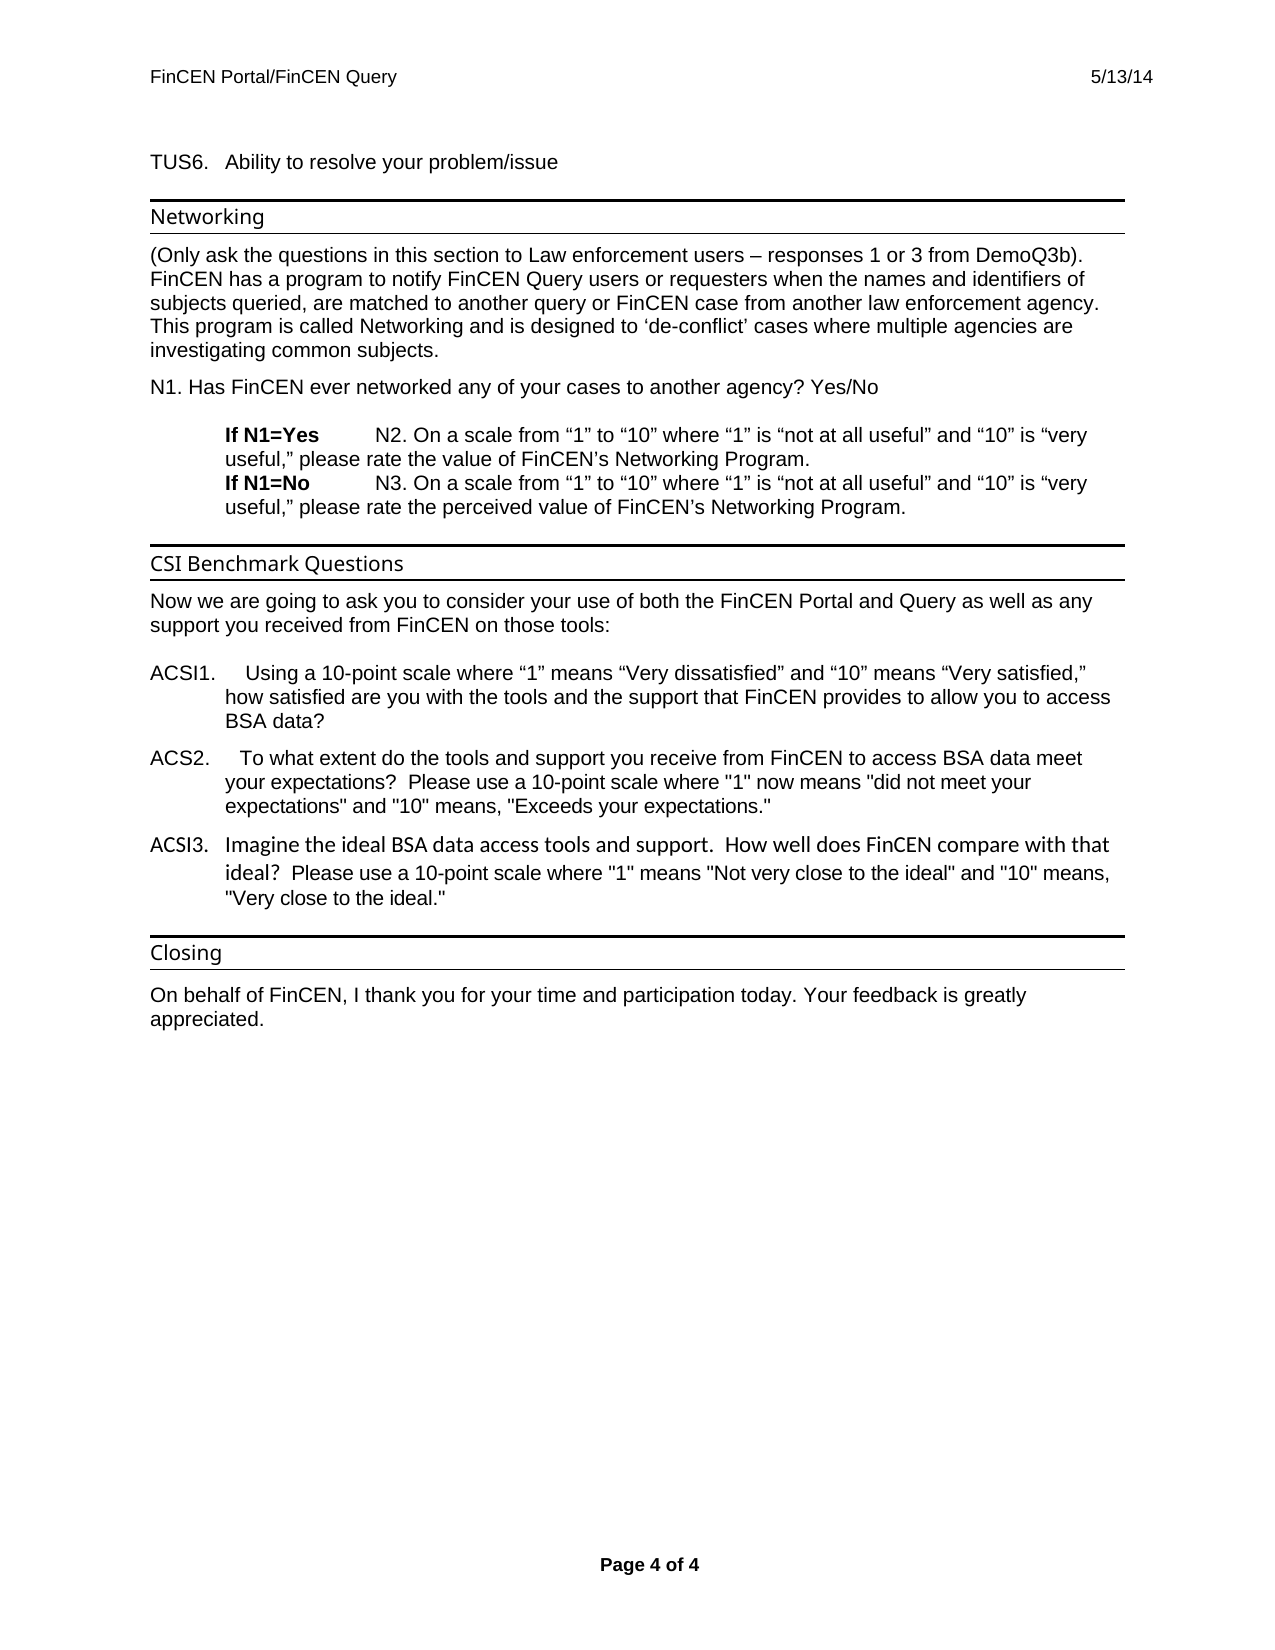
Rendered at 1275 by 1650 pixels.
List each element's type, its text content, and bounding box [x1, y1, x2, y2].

text TUS6. Ability to resolve your problem/issue [150, 150, 1125, 174]
text If N1=No N3. On a scale from “1” to “10” where “1” is “not at all useful” and “10” is “very useful,” please rate the perceived value of FinCEN’s Networking Program. [225, 471, 1125, 518]
subtitle Closing [150, 938, 1125, 969]
text N1. Has FinCEN ever networked any of your cases to another agency? Yes/No [150, 375, 1125, 399]
subtitle CSI Benchmark Questions [150, 547, 1125, 579]
text If N1=Yes N2. On a scale from “1” to “10” where “1” is “not at all useful” and “10” is “very useful,” please rate the value of FinCEN’s Networking Program. [225, 423, 1125, 471]
text (Only ask the questions in this section to Law enforcement users – responses 1 or 3 from DemoQ3b). FinCEN has a program to notify FinCEN Query users or requesters when the names and identifiers of subjects queried, are matched to another query or FinCEN case from another law enforcement agency. This program is called Networking and is designed to ‘de-conflict’ cases where multiple agencies are investigating common subjects. [150, 242, 1125, 362]
text ACSI3. Imagine the ideal BSA data access tools and support. How well does FinCEN compare with that ideal? Please use a 10-point scale where "1" means "Not very close to the ideal" and "10" means, "Very close to the ideal." [150, 830, 1125, 910]
text On behalf of FinCEN, I thank you for your time and participation today. Your feedback is greatly appreciated. [150, 983, 1125, 1031]
text ACSI1. Using a 10-point scale where “1” means “Very dissatisfied” and “10” means “Very satisfied,” how satisfied are you with the tools and the support that FinCEN provides to allow you to access BSA data? [150, 661, 1125, 733]
subtitle Networking [150, 202, 1125, 233]
text ACS2. To what extent do the tools and support you receive from FinCEN to access BSA data meet your expectations? Please use a 10-point scale where "1" now means "did not meet your expectations" and "10" means, "Exceeds your expectations." [150, 746, 1125, 817]
text Now we are going to ask you to consider your use of both the FinCEN Portal and Query as well as any support you received from FinCEN on those tools: [150, 589, 1125, 637]
